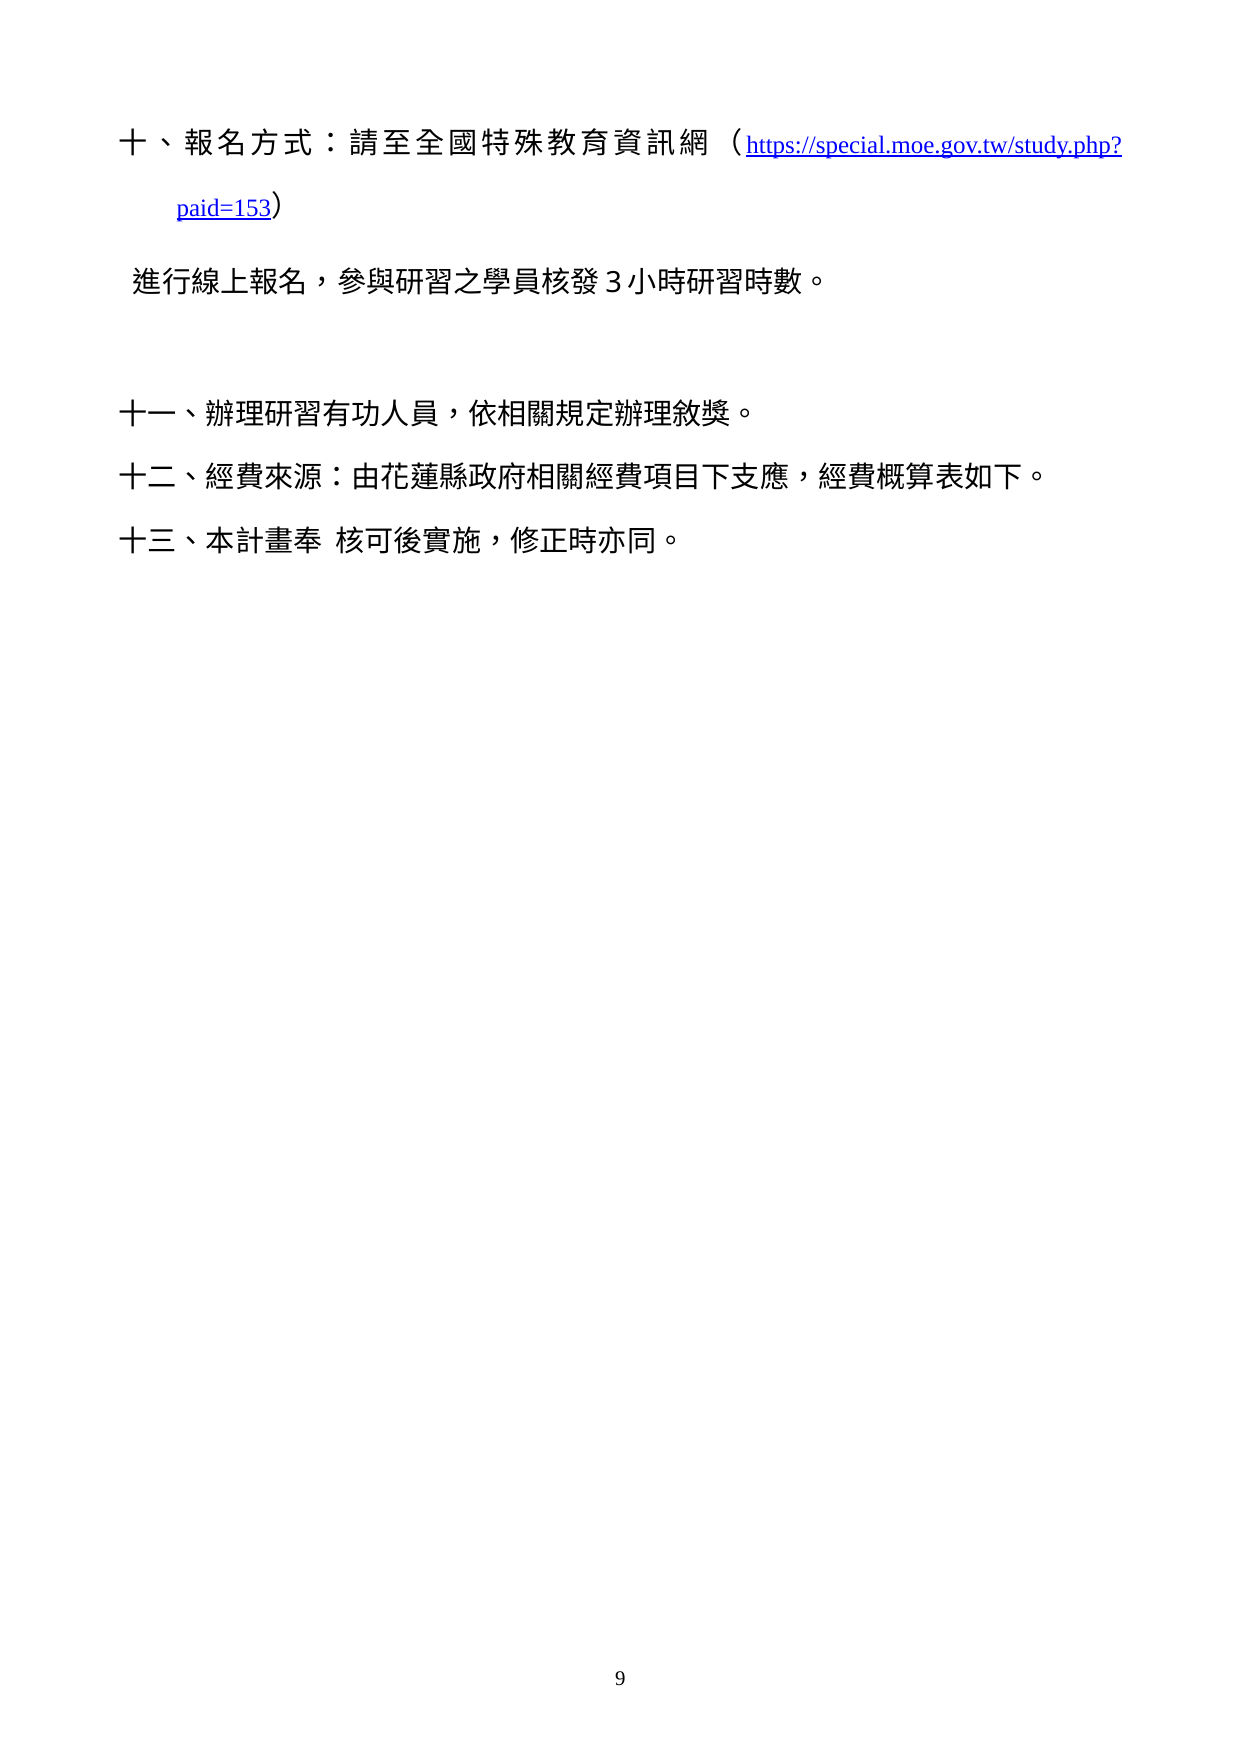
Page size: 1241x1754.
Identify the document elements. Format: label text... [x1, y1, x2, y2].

text 十三、本計畫奉 核可後實施，修正時亦同。 [118, 517, 1122, 560]
text 十二、經費來源：由花蓮縣政府相關經費項目下支應，經費概算表如下。 [118, 454, 1122, 496]
text 十、報名方式：請至全國特殊教育資訊網（https://special.moe.gov.tw/study.php?paid=153） [118, 119, 1122, 225]
text 十一、辦理研習有功人員，依相關規定辦理敘獎。 [118, 391, 1122, 433]
text 進行線上報名，參與研習之學員核發3小時研習時數。 [118, 259, 1122, 301]
